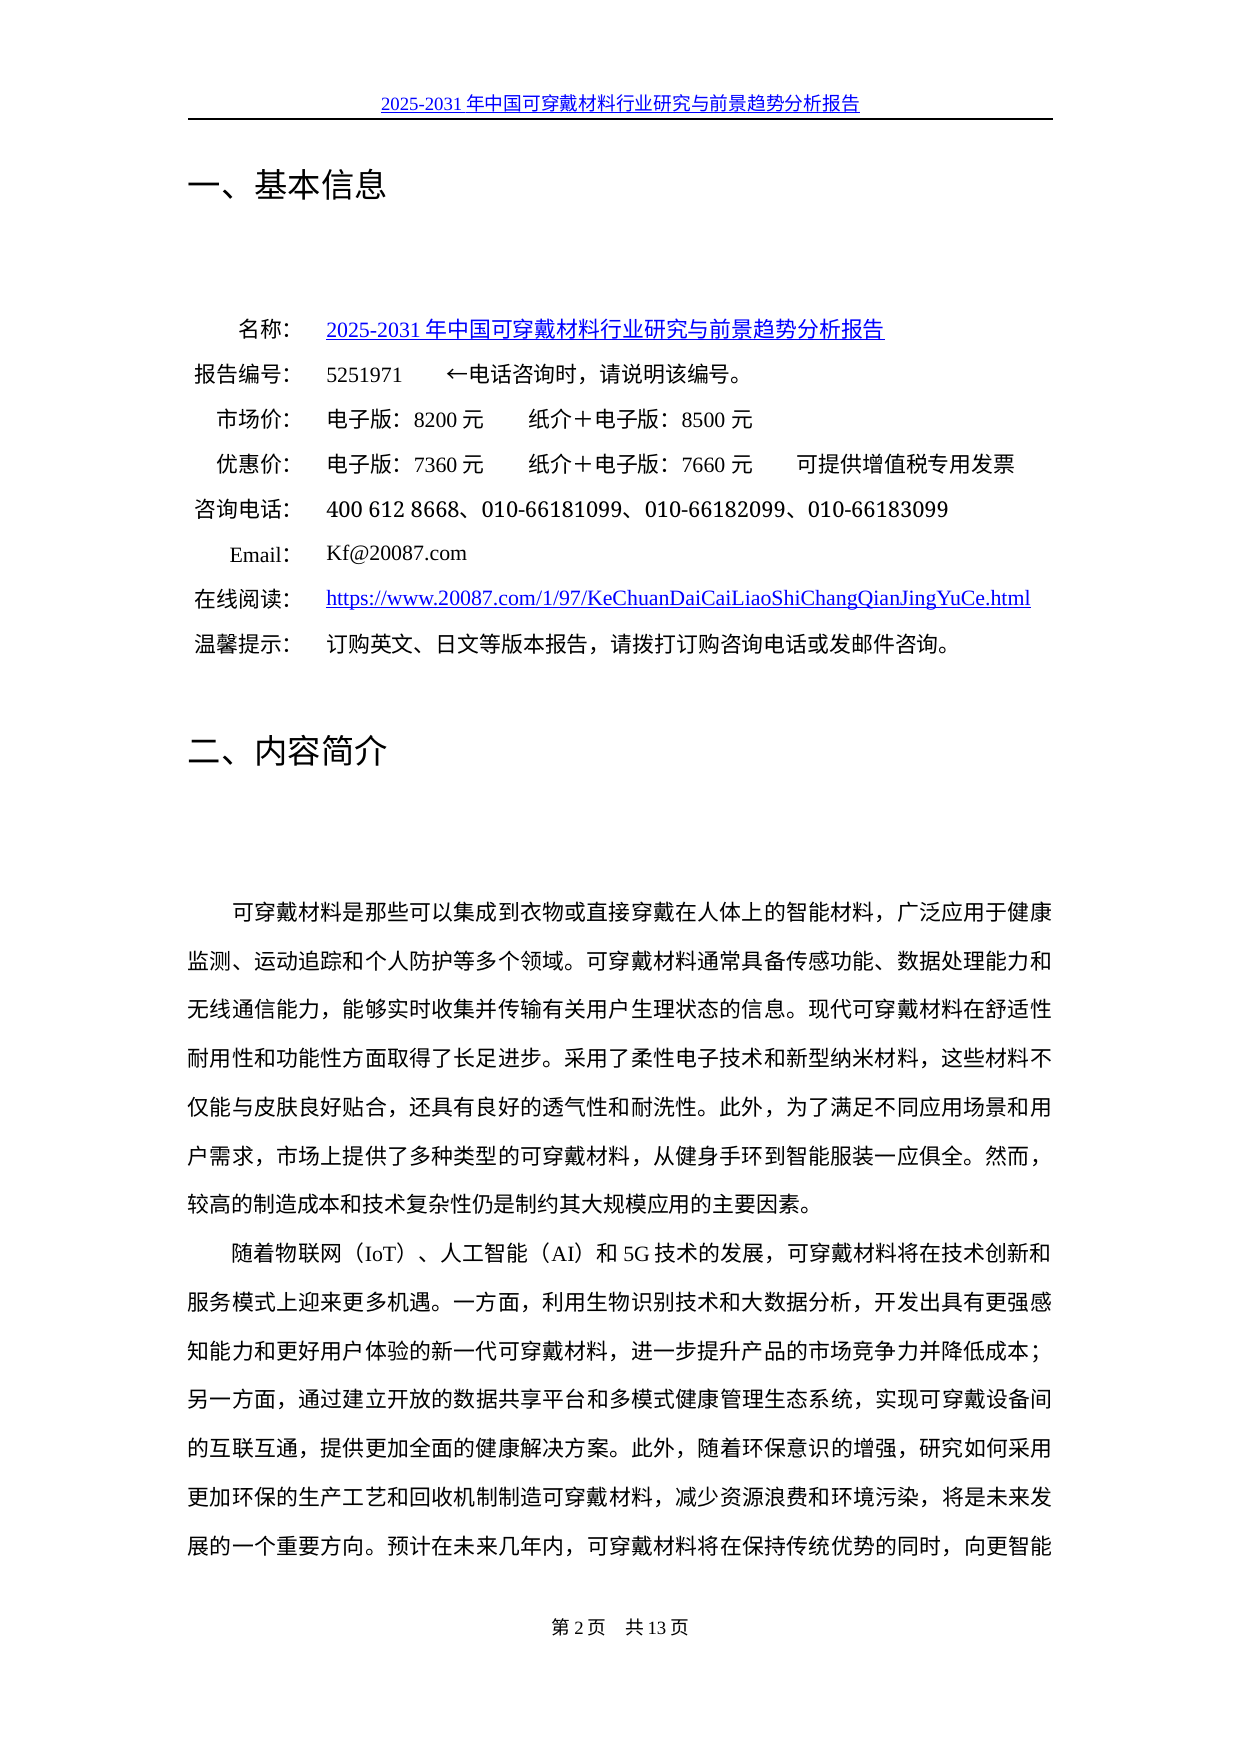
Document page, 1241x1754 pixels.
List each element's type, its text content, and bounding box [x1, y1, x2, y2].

table_cell 订购英文、日文等版本报告，请拨打订购咨询电话或发邮件咨询。 [315, 627, 1073, 672]
table_cell 5251971 ←电话咨询时，请说明该编号。 [315, 357, 1073, 402]
table_cell 电子版：7360 元 纸介＋电子版：7660 元 可提供增值税专用发票 [315, 447, 1073, 492]
table_cell 报告编号： [167, 357, 315, 402]
table_cell Kf@20087.com [315, 537, 1073, 582]
title 二、内容简介 [187, 717, 1053, 782]
table_cell 市场价： [167, 402, 315, 447]
table_cell 温馨提示： [167, 627, 315, 672]
table_header 名称： [167, 312, 315, 357]
table_cell 电子版：8200 元 纸介＋电子版：8500 元 [315, 402, 1073, 447]
table_cell 咨询电话： [167, 492, 315, 537]
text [187, 894, 1053, 1561]
title 一、基本信息 [187, 150, 1053, 215]
table_header 2025-2031年中国可穿戴材料行业研究与前景趋势分析报告 [315, 312, 1073, 357]
table_cell 400 612 8668、010-66181099、010-66182099、010-66183099 [315, 492, 1073, 537]
table_cell [315, 582, 1073, 627]
table_cell Email： [167, 537, 315, 582]
table_cell 优惠价： [167, 447, 315, 492]
table_cell 在线阅读： [167, 582, 315, 627]
